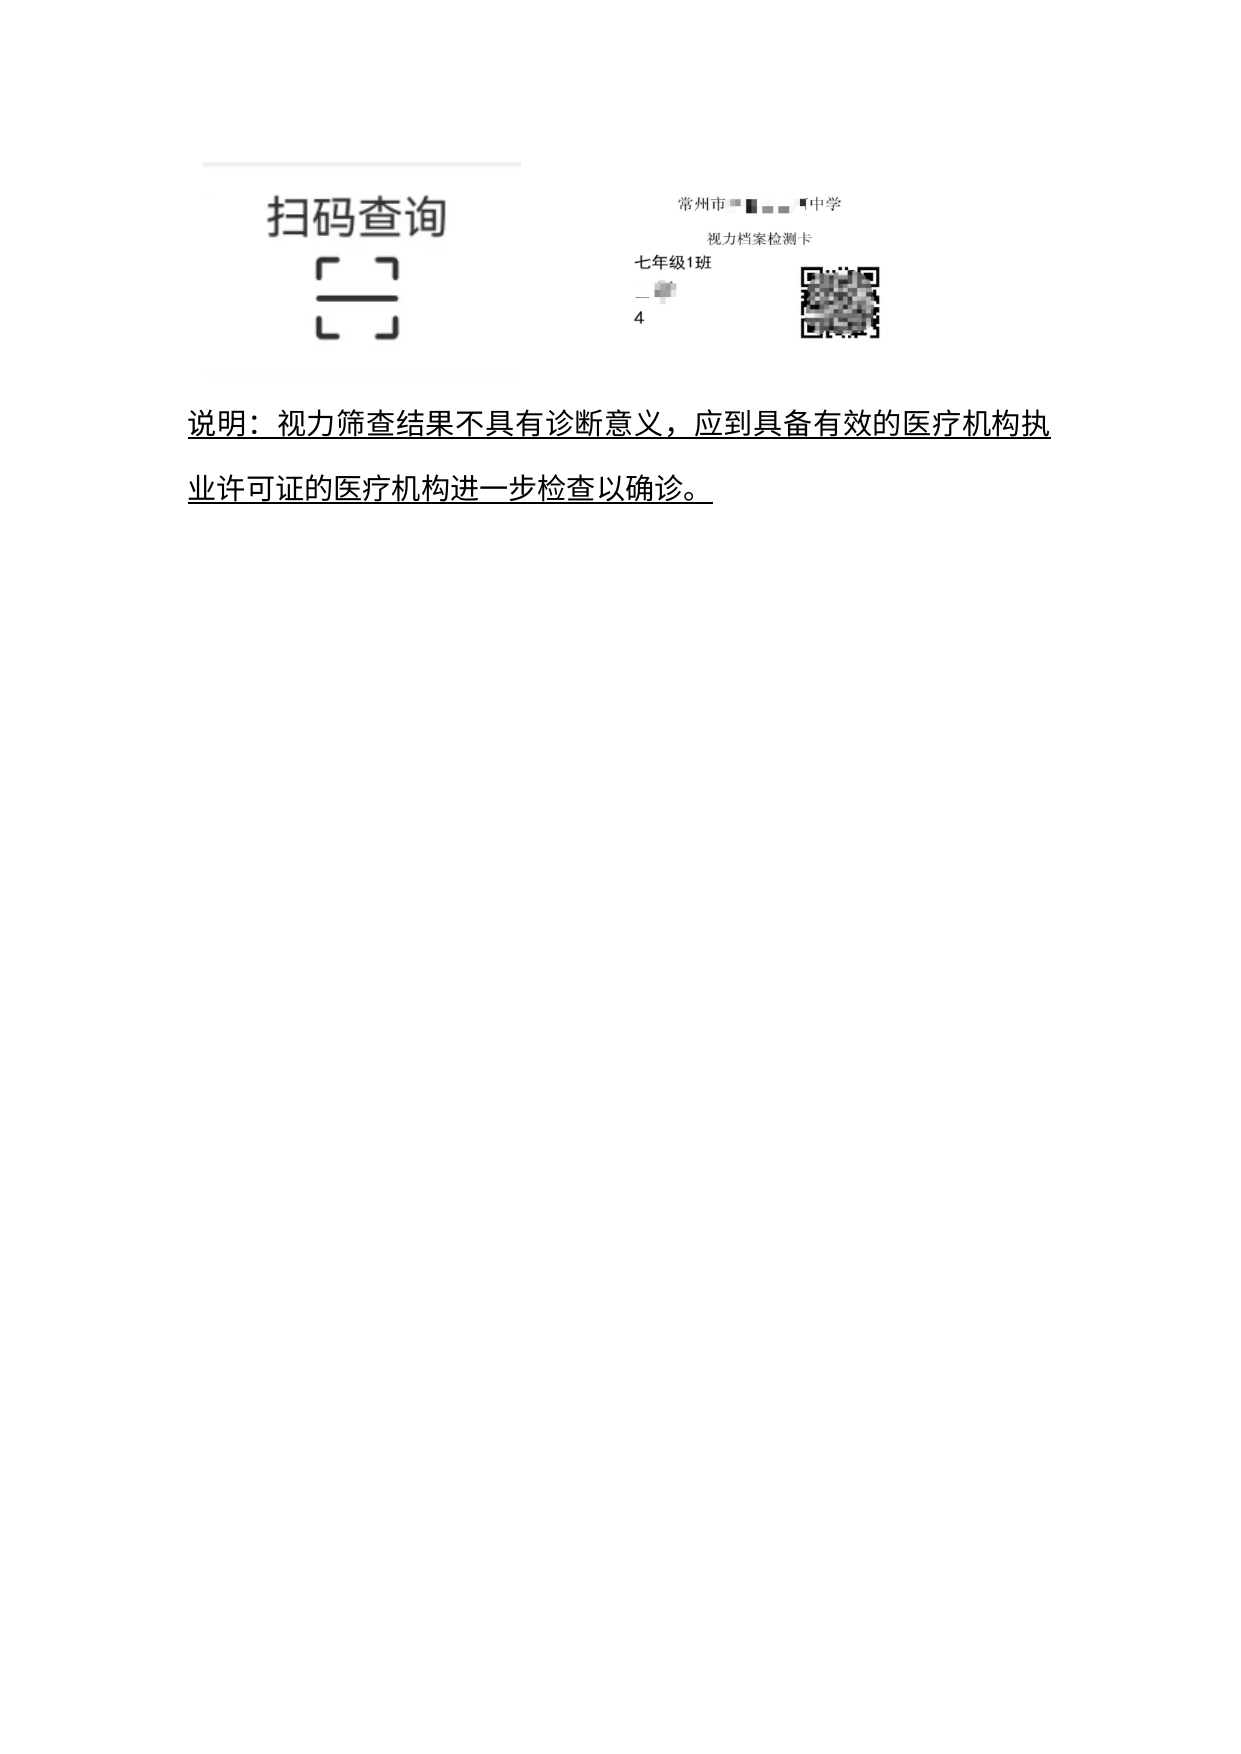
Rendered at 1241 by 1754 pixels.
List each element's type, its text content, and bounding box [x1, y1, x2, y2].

picture [590, 175, 896, 377]
text 说明：视力筛查结果不具有诊断意义，应到具备有效的医疗机构执业许可证的医疗机构进一步检查以确诊。 [187, 389, 1053, 519]
picture [202, 162, 522, 377]
